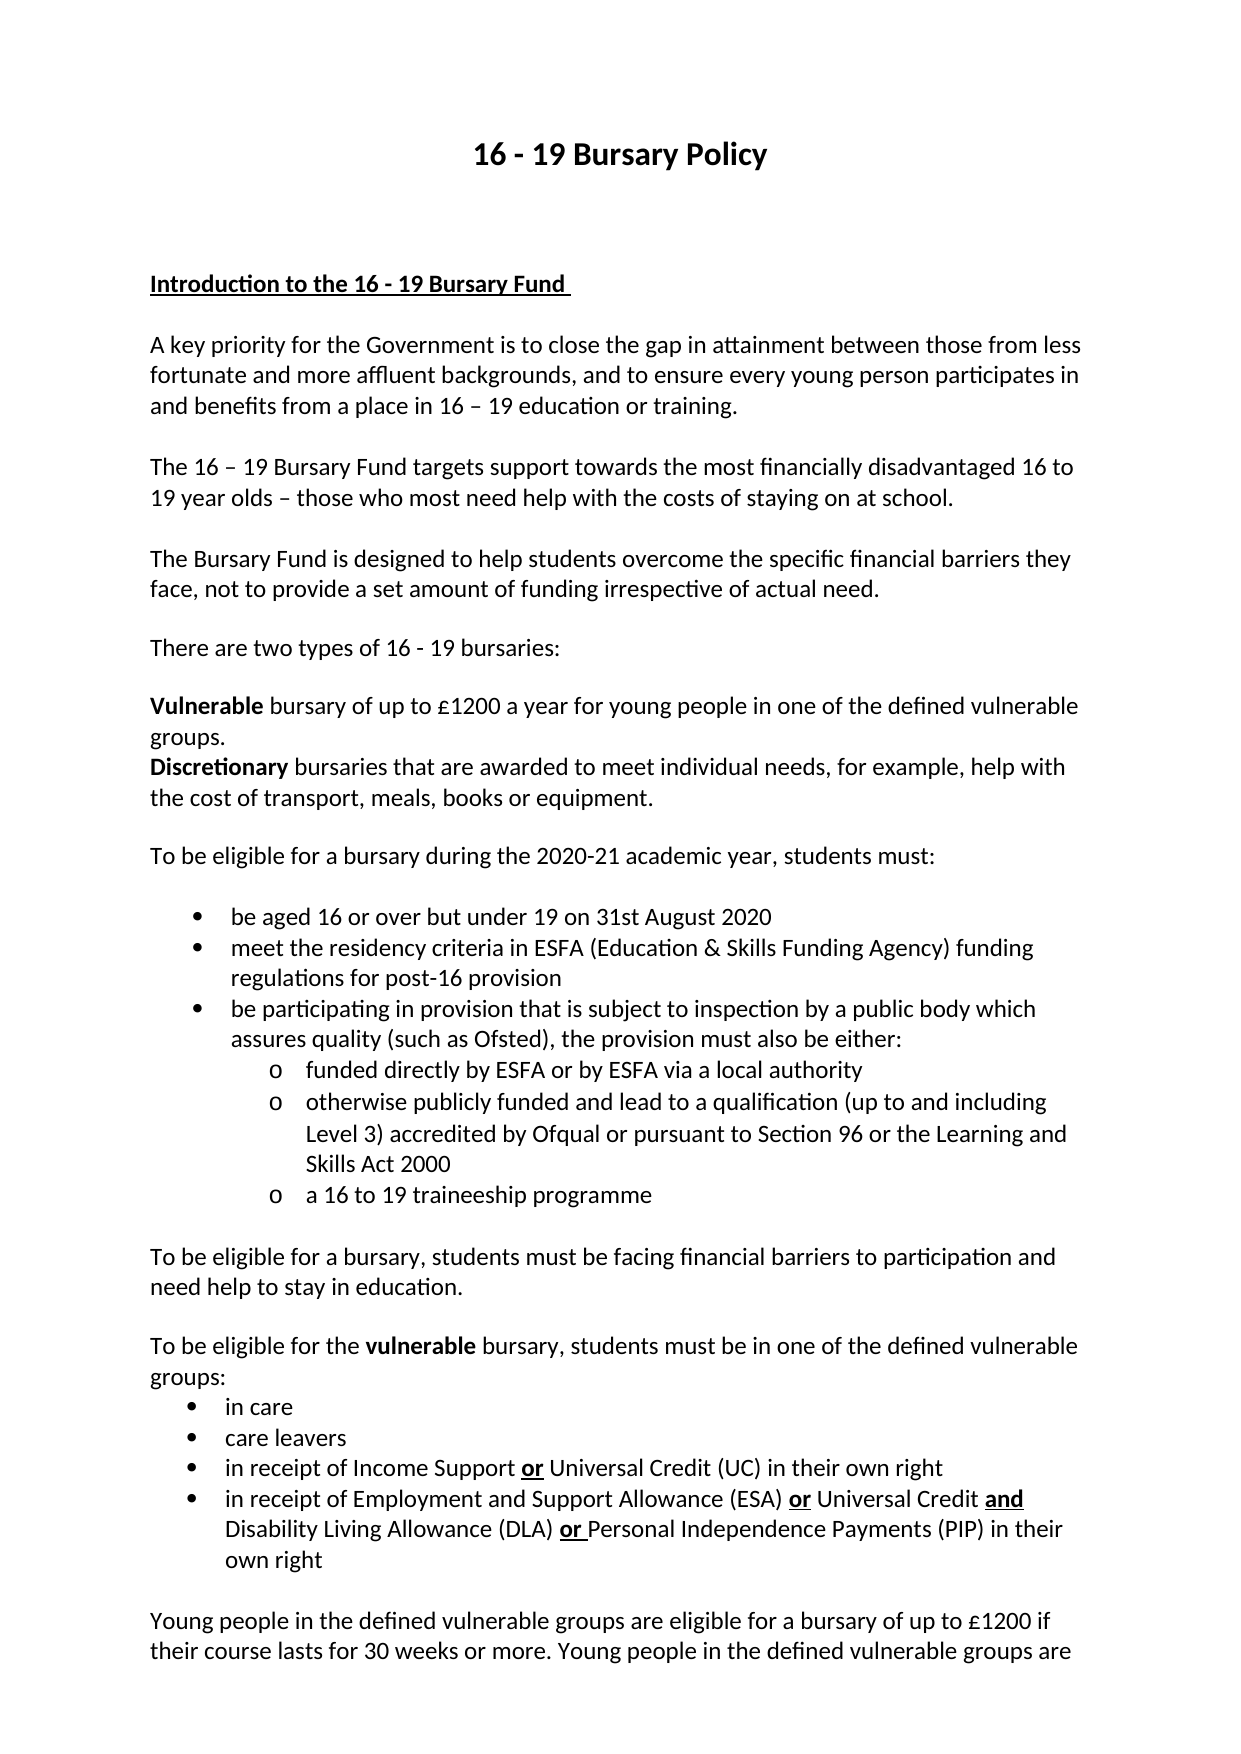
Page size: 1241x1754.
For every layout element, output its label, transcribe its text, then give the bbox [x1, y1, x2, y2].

list in care [187, 1391, 1090, 1422]
text A key priority for the Government is to close the gap in attainment between those from less fortunate and more affluent backgrounds, and to ensure every young person participates in and benefits from a place in 16 – 19 education or training. [150, 329, 1090, 421]
text Young people in the defined vulnerable groups are eligible for a bursary of up to £1200 if their course lasts for 30 weeks or more. Young people in the defined vulnerable groups are [150, 1605, 1090, 1666]
text There are two types of 16 - 19 bursaries: [150, 632, 1090, 662]
list otherwise publicly funded and lead to a qualification (up to and including Level 3) accredited by Ofqual or pursuant to Section 96 or the Learning and Skills Act 2000 [268, 1086, 1090, 1179]
list a 16 to 19 traineeship programme [268, 1179, 1090, 1211]
list be participating in provision that is subject to inspection by a public body which assures quality (such as Ofsted), the provision must also be either: [193, 993, 1090, 1054]
text To be eligible for a bursary, students must be facing financial barriers to participation and need help to stay in education. [150, 1241, 1090, 1302]
text To be eligible for the vulnerable bursary, students must be in one of the defined vulnerable groups: [150, 1330, 1090, 1391]
text The 16 – 19 Bursary Fund targets support towards the most financially disadvantaged 16 to 19 year olds – those who most need help with the costs of staying on at school. [150, 451, 1090, 512]
list meet the residency criteria in ESFA (Education & Skills Funding Agency) funding regulations for post-16 provision [193, 932, 1090, 993]
text Vulnerable bursary of up to £1200 a year for young people in one of the defined vulnerable groups. [150, 690, 1090, 751]
list care leavers [187, 1422, 1090, 1452]
list in receipt of Income Support or Universal Credit (UC) in their own right [187, 1452, 1090, 1483]
text To be eligible for a bursary during the 2020-21 academic year, students must: [150, 841, 1090, 871]
text The Bursary Fund is designed to help students overcome the specific financial barriers they face, not to provide a set amount of funding irrespective of actual need. [150, 543, 1090, 604]
list be aged 16 or over but under 19 on 31st August 2020 [193, 902, 1090, 932]
text Introduction to the 16 - 19 Bursary Fund [150, 268, 1090, 299]
text 16 - 19 Bursary Policy [150, 133, 1090, 174]
list funded directly by ESFA or by ESFA via a local authority [268, 1054, 1090, 1086]
list in receipt of Employment and Support Allowance (ESA) or Universal Credit and Disability Living Allowance (DLA) or Personal Independence Payments (PIP) in their own right [187, 1483, 1090, 1574]
text Discretionary bursaries that are awarded to meet individual needs, for example, help with the cost of transport, meals, books or equipment. [150, 751, 1090, 812]
